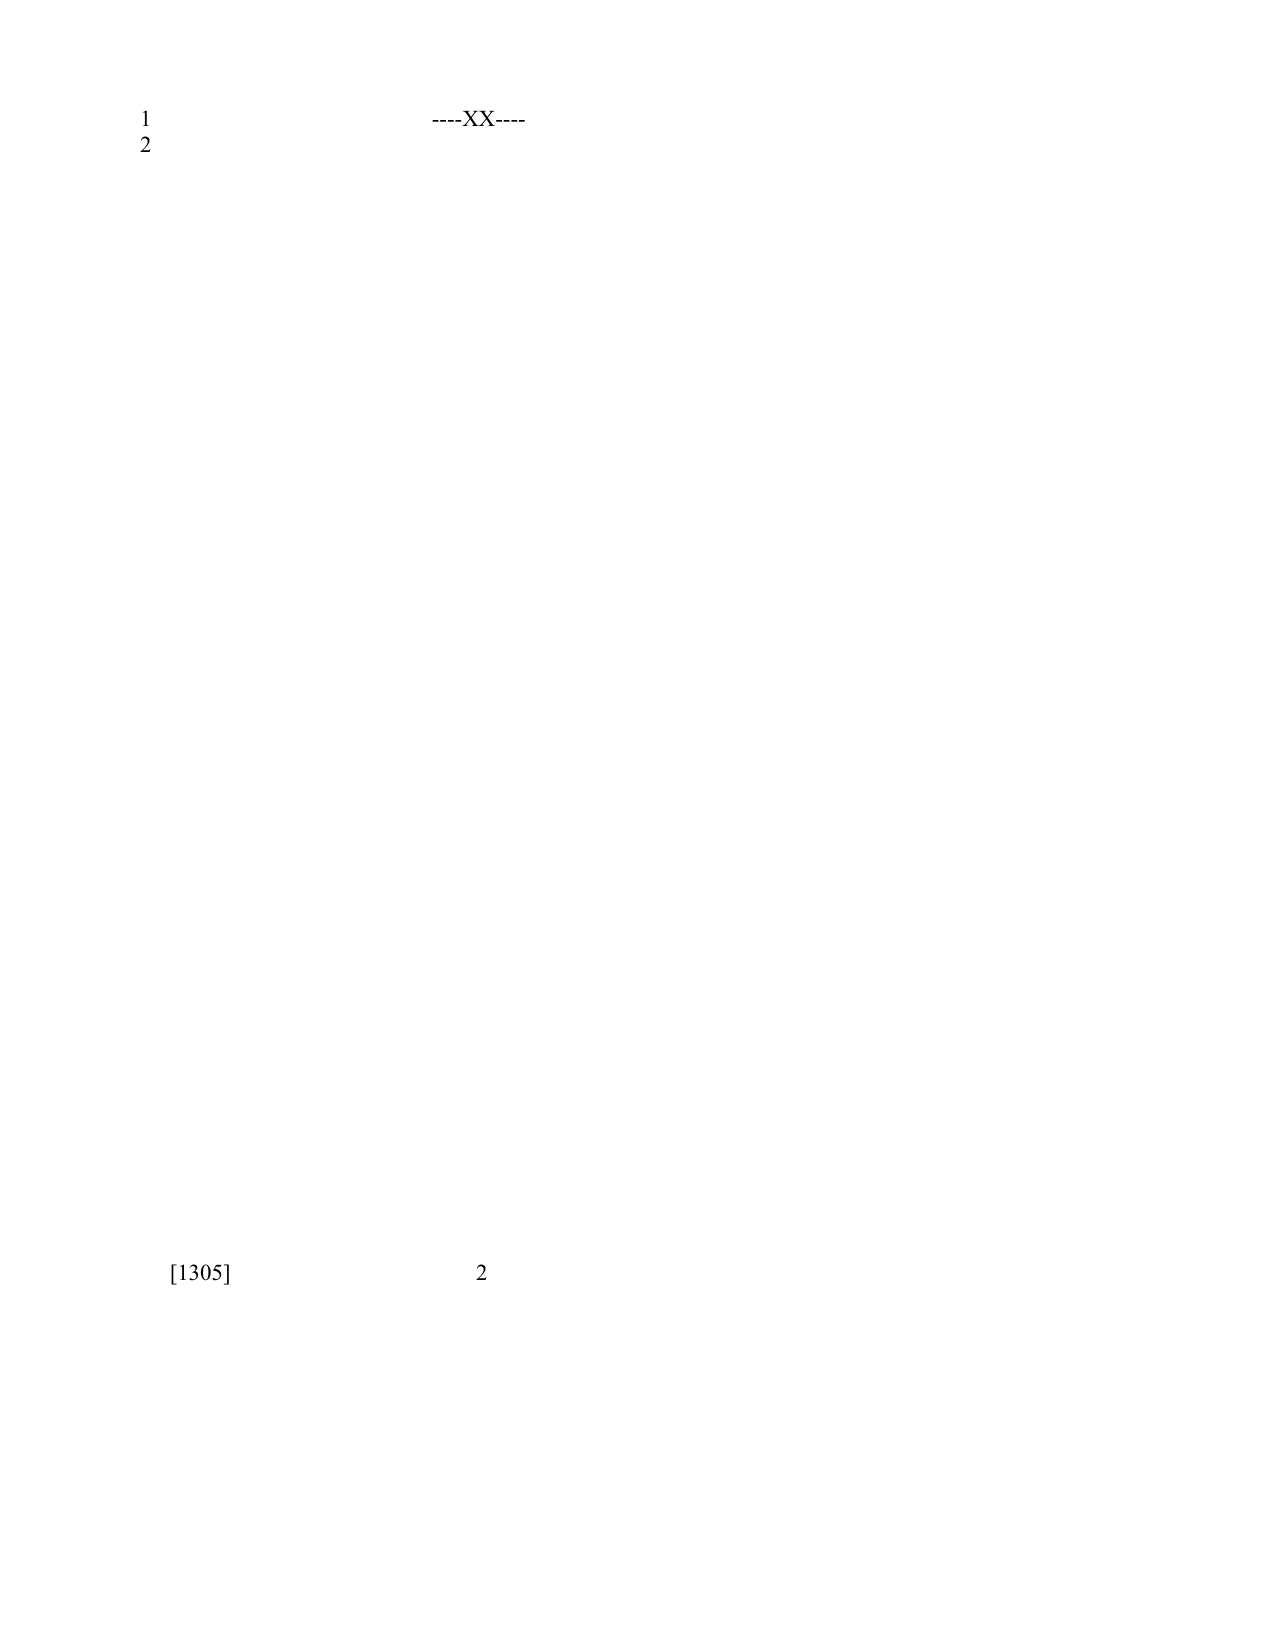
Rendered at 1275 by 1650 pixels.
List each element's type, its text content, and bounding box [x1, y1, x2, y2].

text ----XX---- [169, 105, 787, 131]
